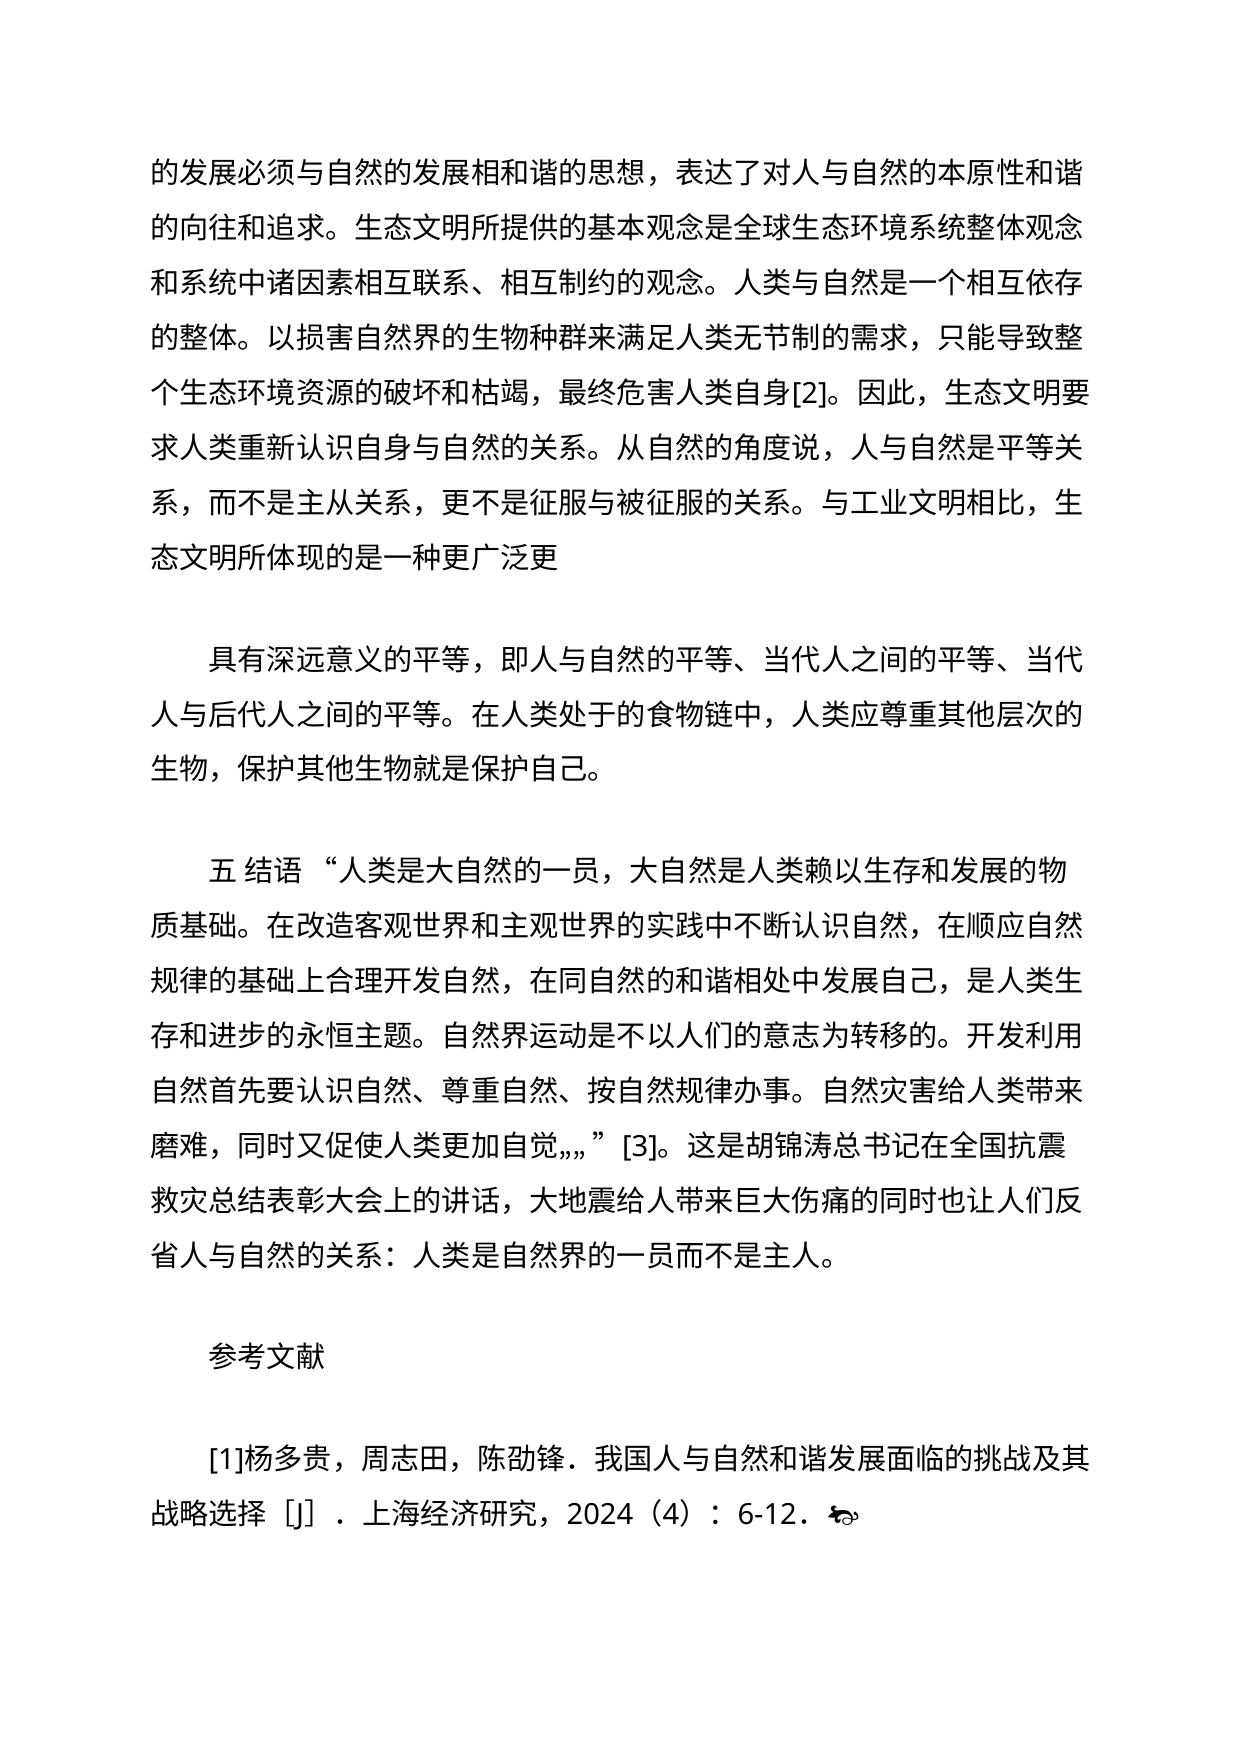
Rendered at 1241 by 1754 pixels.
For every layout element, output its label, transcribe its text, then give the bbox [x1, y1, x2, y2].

text 五 结语 “人类是大自然的一员，大自然是人类赖以生存和发展的物质基础。在改造客观世界和主观世界的实践中不断认识自然，在顺应自然规律的基础上合理开发自然，在同自然的和谐相处中发展自己，是人类生存和进步的永恒主题。自然界运动是不以人们的意志为转移的。开发利用自然首先要认识自然、尊重自然、按自然规律办事。自然灾害给人类带来磨难，同时又促使人类更加自觉„„ ”[3]。这是胡锦涛总书记在全国抗震救灾总结表彰大会上的讲话，大地震给人带来巨大伤痛的同时也让人们反省人与自然的关系：人类是自然界的一员而不是主人。 [150, 848, 1090, 1274]
text 具有深远意义的平等，即人与自然的平等、当代人之间的平等、当代人与后代人之间的平等。在人类处于的食物链中，人类应尊重其他层次的生物，保护其他生物就是保护自己。 [150, 636, 1090, 788]
text [1]杨多贵，周志田，陈劭锋．我国人与自然和谐发展面临的挑战及其战略选择［J］．上海经济研究，2024（4）：6-12． [150, 1436, 1090, 1533]
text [150, 150, 1090, 577]
text 参考文献 [150, 1334, 1090, 1376]
